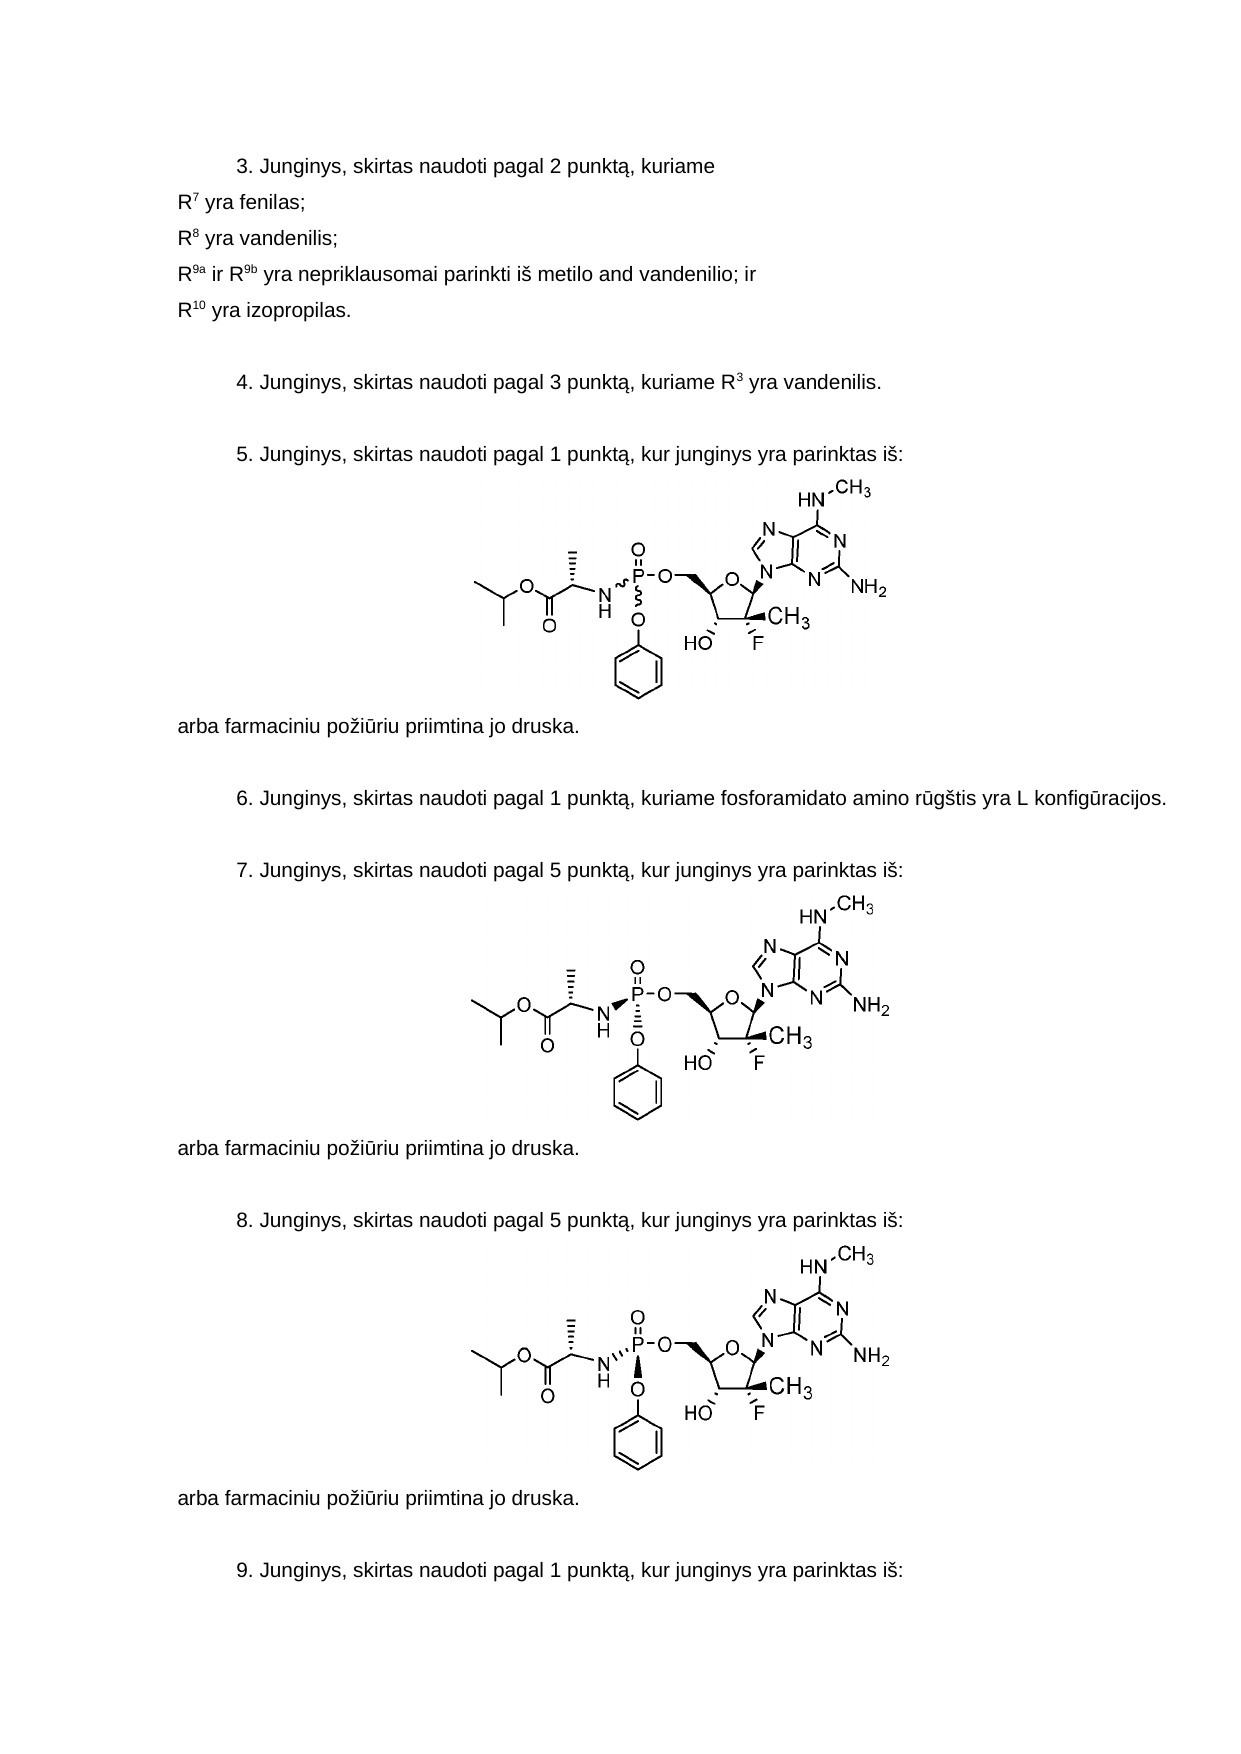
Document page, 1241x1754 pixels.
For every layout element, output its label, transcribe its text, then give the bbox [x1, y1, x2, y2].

text R8 yra vandenilis; [177, 226, 1181, 250]
text 7. Junginys, skirtas naudoti pagal 5 punktą, kur junginys yra parinktas iš: [177, 858, 1181, 882]
text R10 yra izopropilas. [177, 298, 1181, 322]
text arba farmaciniu požiūriu priimtina jo druska. [177, 1136, 1181, 1160]
text R7 yra fenilas; [177, 190, 1181, 214]
text R9a ir R9b yra nepriklausomai parinkti iš metilo and vandenilio; ir [177, 262, 1181, 286]
text 9. Junginys, skirtas naudoti pagal 1 punktą, kur junginys yra parinktas iš: [177, 1557, 1181, 1581]
text arba farmaciniu požiūriu priimtina jo druska. [177, 714, 1181, 738]
text 4. Junginys, skirtas naudoti pagal 3 punktą, kuriame R3 yra vandenilis. [177, 370, 1181, 394]
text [177, 1486, 1181, 1509]
text 3. Junginys, skirtas naudoti pagal 2 punktą, kuriame [177, 154, 1181, 178]
text 5. Junginys, skirtas naudoti pagal 1 punktą, kur junginys yra parinktas iš: [177, 442, 1181, 466]
text 6. Junginys, skirtas naudoti pagal 1 punktą, kuriame fosforamidato amino rūgštis yra L konfigūracijos. [177, 786, 1181, 810]
text 8. Junginys, skirtas naudoti pagal 5 punktą, kur junginys yra parinktas iš: [177, 1208, 1181, 1232]
